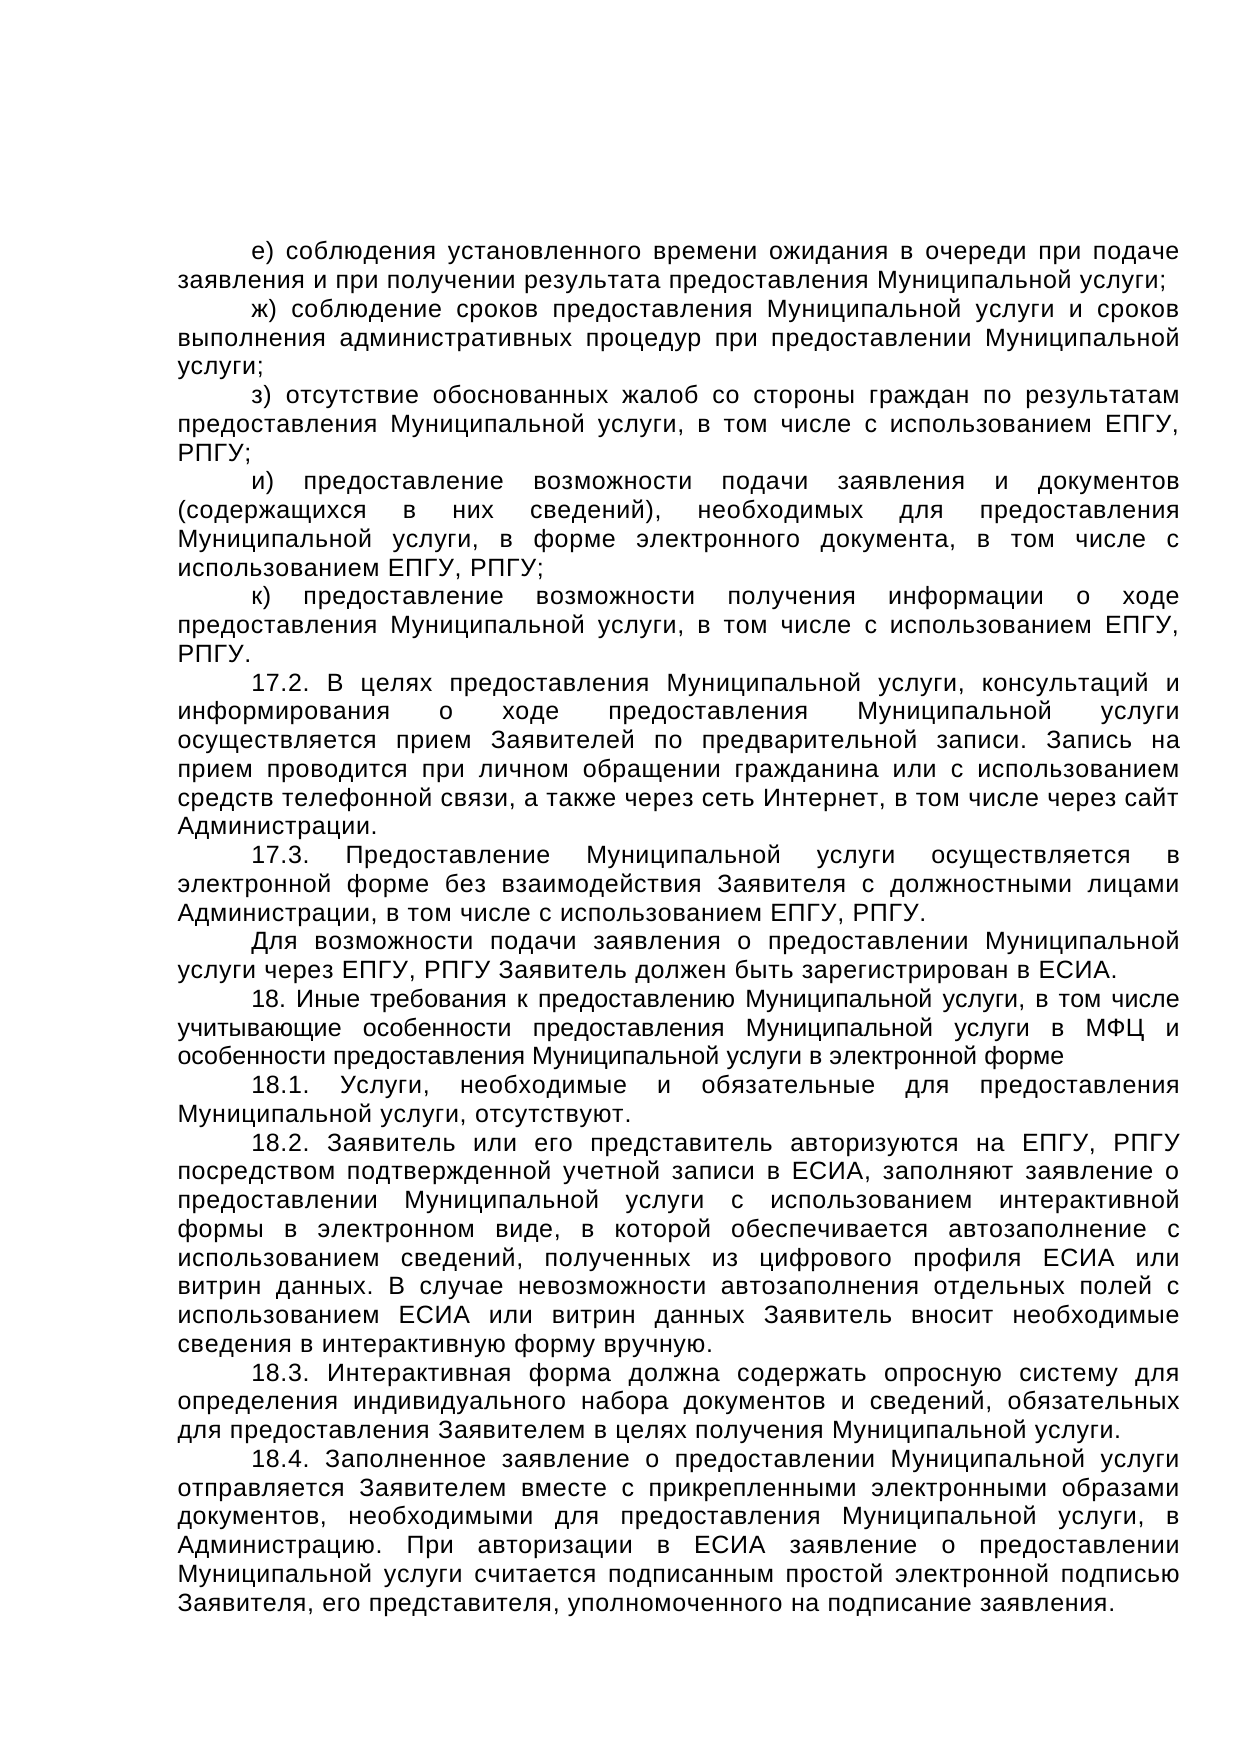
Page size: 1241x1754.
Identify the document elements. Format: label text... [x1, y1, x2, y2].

text ж) соблюдение сроков предоставления Муниципальной услуги и сроков выполнения административных процедур при предоставлении Муниципальной услуги; [177, 294, 1181, 380]
text 18. Иные требования к предоставлению Муниципальной услуги, в том числе учитывающие особенности предоставления Муниципальной услуги в МФЦ и особенности предоставления Муниципальной услуги в электронной форме [177, 984, 1181, 1070]
text 18.4. Заполненное заявление о предоставлении Муниципальной услуги отправляется Заявителем вместе с прикрепленными электронными образами документов, необходимыми для предоставления Муниципальной услуги, в Администрацию. При авторизации в ЕСИА заявление о предоставлении Муниципальной услуги считается подписанным простой электронной подписью Заявителя, его представителя, уполномоченного на подписание заявления. [177, 1444, 1181, 1616]
text 17.2. В целях предоставления Муниципальной услуги, консультаций и информирования о ходе предоставления Муниципальной услуги осуществляется прием Заявителей по предварительной записи. Запись на прием проводится при личном обращении гражданина или с использованием средств телефонной связи, а также через сеть Интернет, в том числе через сайт Администрации. [177, 667, 1181, 840]
text з) отсутствие обоснованных жалоб со стороны граждан по результатам предоставления Муниципальной услуги, в том числе с использованием ЕПГУ, РПГУ; [177, 380, 1181, 466]
text к) предоставление возможности получения информации о ходе предоставления Муниципальной услуги, в том числе с использованием ЕПГУ, РПГУ. [177, 581, 1181, 667]
text 18.2. Заявитель или его представитель авторизуются на ЕПГУ, РПГУ посредством подтвержденной учетной записи в ЕСИА, заполняют заявление о предоставлении Муниципальной услуги с использованием интерактивной формы в электронном виде, в которой обеспечивается автозаполнение с использованием сведений, полученных из цифрового профиля ЕСИА или витрин данных. В случае невозможности автозаполнения отдельных полей с использованием ЕСИА или витрин данных Заявитель вносит необходимые сведения в интерактивную форму вручную. [177, 1127, 1181, 1357]
text 17.3. Предоставление Муниципальной услуги осуществляется в электронной форме без взаимодействия Заявителя с должностными лицами Администрации, в том числе с использованием ЕПГУ, РПГУ. [177, 840, 1181, 926]
text Для возможности подачи заявления о предоставлении Муниципальной услуги через ЕПГУ, РПГУ Заявитель должен быть зарегистрирован в ЕСИА. [177, 926, 1181, 984]
text и) предоставление возможности подачи заявления и документов (содержащихся в них сведений), необходимых для предоставления Муниципальной услуги, в форме электронного документа, в том числе с использованием ЕПГУ, РПГУ; [177, 466, 1181, 581]
text 18.1. Услуги, необходимые и обязательные для предоставления Муниципальной услуги, отсутствуют. [177, 1070, 1181, 1127]
text е) соблюдения установленного времени ожидания в очереди при подаче заявления и при получении результата предоставления Муниципальной услуги; [177, 236, 1181, 294]
text 18.3. Интерактивная форма должна содержать опросную систему для определения индивидуального набора документов и сведений, обязательных для предоставления Заявителем в целях получения Муниципальной услуги. [177, 1357, 1181, 1444]
